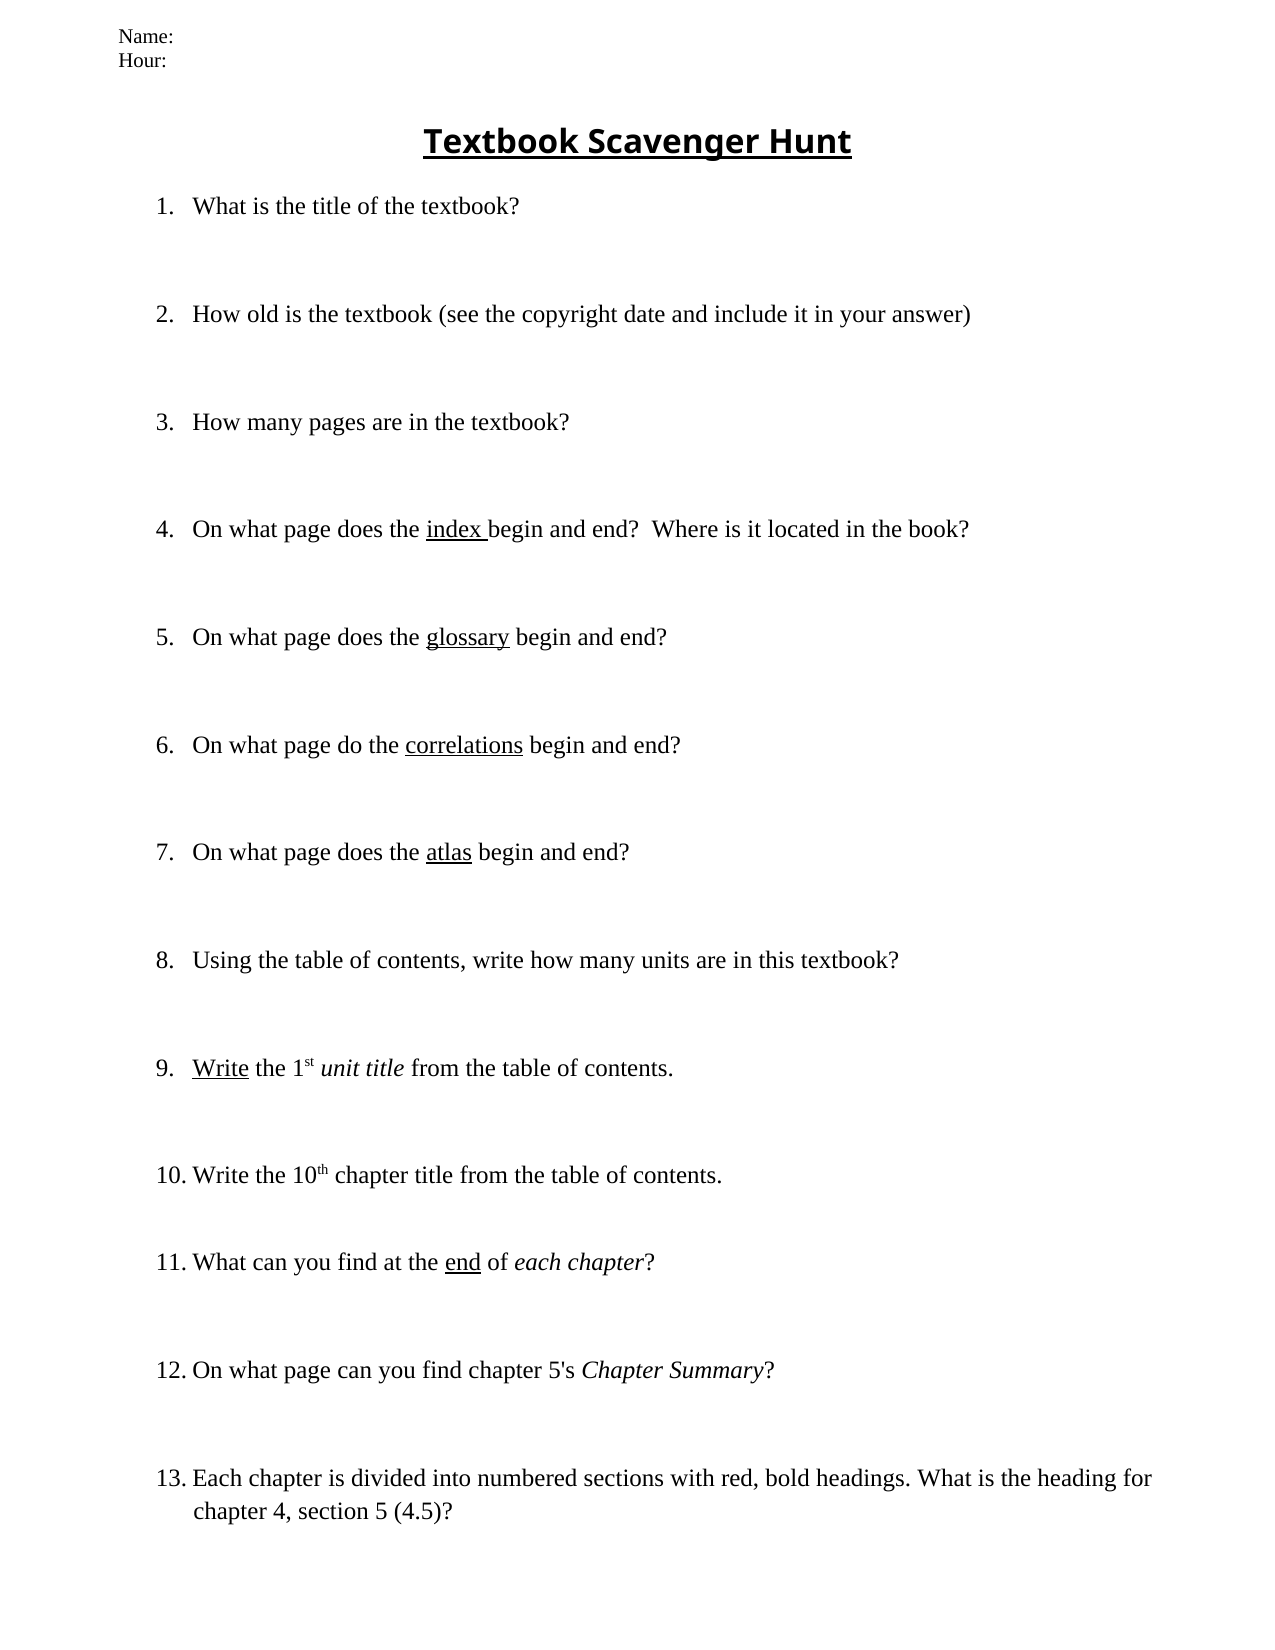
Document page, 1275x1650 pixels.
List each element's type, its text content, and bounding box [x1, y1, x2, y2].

list Each chapter is divided into numbered sections with red, bold headings. What is the heading for chapter 4, section 5 (4.5)? [156, 1463, 1157, 1524]
list Using the table of contents, write how many units are in this textbook? [156, 945, 1157, 974]
text Textbook Scavenger Hunt [118, 118, 1157, 163]
list On what page does the index begin and end? Where is it located in the book? [156, 514, 1157, 543]
list How old is the textbook (see the copyright date and include it in your answer) [156, 299, 1157, 328]
list How many pages are in the textbook? [156, 407, 1157, 435]
list On what page does the atlas begin and end? [156, 837, 1157, 866]
list What can you find at the end of each chapter? [156, 1247, 1157, 1276]
list Write the 1st unit title from the table of contents. [156, 1053, 1157, 1082]
list On what page does the glossary begin and end? [156, 622, 1157, 651]
list On what page can you find chapter 5's Chapter Summary? [156, 1355, 1157, 1384]
list On what page do the correlations begin and end? [156, 730, 1157, 758]
list Write the 10th chapter title from the table of contents. [156, 1161, 1157, 1222]
list What is the title of the textbook? [156, 191, 1157, 220]
